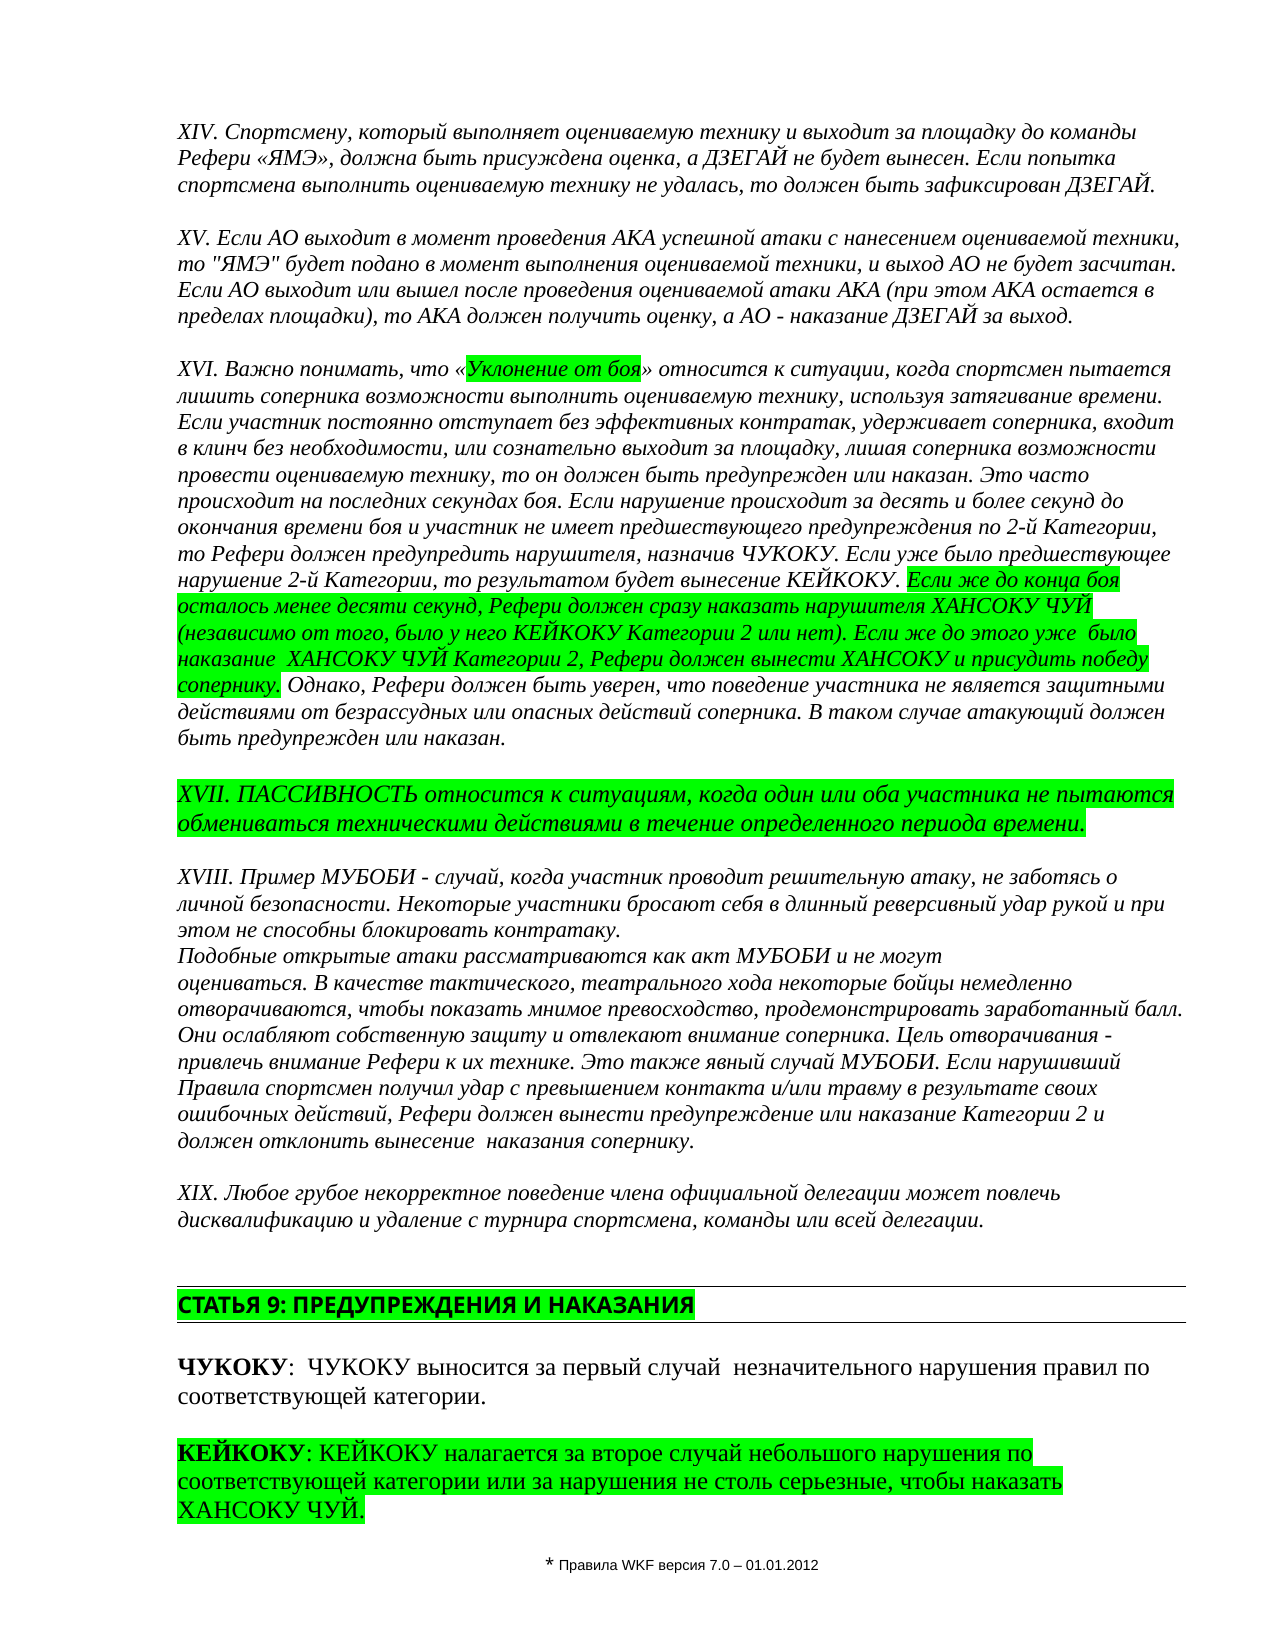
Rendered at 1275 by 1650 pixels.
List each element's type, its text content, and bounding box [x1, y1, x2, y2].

text Подобные открытые атаки рассматриваются как акт МУБОБИ и не могут [177, 942, 1186, 969]
subtitle СТАТЬЯ 9: ПРЕДУПРЕЖДЕНИЯ И НАКАЗАНИЯ [177, 1287, 1186, 1322]
text КЕЙКОКУ: КЕЙКОКУ налагается за второе случай небольшого нарушения по соответствующей категории или за нарушения не столь серьезные, чтобы наказать ХАНСОКУ ЧУЙ. [365, 1438, 1186, 1524]
text ЧУКОКУ: ЧУКОКУ выносится за первый случай незначительного нарушения правил по соответствующей категории. [177, 1352, 1186, 1410]
text XV. Если АО выходит в момент проведения AКА успешной атаки с нанесением оцениваемой техники, то "ЯМЭ" будет подано в момент выполнения оцениваемой техники, и выход АО не будет засчитан. Если АО выходит или вышел после проведения оцениваемой атаки AКА (при этом AКА остается в пределах площадки), то AКА должен получить оценку, а АО - наказание ДЗЕГАЙ за выход. [177, 223, 1186, 329]
text XVI. Важно понимать, что «Уклонение от боя» относится к ситуации, когда спортсмен пытается лишить соперника возможности выполнить оцениваемую технику, используя затягивание времени. Если участник постоянно отступает без эффективных контратак, удерживает соперника, входит в клинч без необходимости, или сознательно выходит за площадку, лишая соперника возможности провести оцениваемую технику, то он должен быть предупрежден или наказан. Это часто происходит на последних секундах боя. Если нарушение происходит за десять и более секунд до окончания времени боя и участник не имеет предшествующего предупреждения по 2-й Категории, то Рефери должен предупредить нарушителя, назначив ЧУКОКУ. Если уже было предшествующее нарушение 2-й Категории, то результатом будет вынесение КЕЙКОКУ. Если же до конца боя осталось менее десяти секунд, Рефери должен сразу наказать нарушителя ХАНСОКУ ЧУЙ (независимо от того, было у него КЕЙКОКУ Категории 2 или нет). Если же до этого уже было наказание ХАНСОКУ ЧУЙ Категории 2, Рефери должен вынести ХАНСОКУ и присудить победу сопернику. Однако, Рефери должен быть уверен, что поведение участника не является защитными действиями от безрассудных или опасных действий соперника. В таком случае атакующий должен быть предупрежден или наказан. [177, 355, 1186, 751]
text XIV. Спортсмену, который выполняет оцениваемую технику и выходит за площадку до команды Рефери «ЯМЭ», должна быть присуждена оценка, а ДЗЕГАЙ не будет вынесен. Если попытка спортсмена выполнить оцениваемую технику не удалась, то должен быть зафиксирован ДЗЕГАЙ. [177, 118, 1186, 197]
text оцениваться. В качестве тактического, театрального хода некоторые бойцы немедленно отворачиваются, чтобы показать мнимое превосходство, продемонстрировать заработанный балл. Они ослабляют собственную защиту и отвлекают внимание соперника. Цель отворачивания - привлечь внимание Рефери к их технике. Это также явный случай MУБОБИ. Если нарушивший Правила спортсмен получил удар с превышением контакта и/или травму в результате своих ошибочных действий, Рефери должен вынести предупреждение или наказание Категории 2 и должен отклонить вынесение наказания сопернику. [177, 969, 1186, 1153]
text XIX. Любое грубое некорректное поведение члена официальной делегации может повлечь дисквалификацию и удаление с турнира спортсмена, команды или всей делегации. [177, 1179, 1186, 1232]
text XVIII. Пример МУБОБИ - случай, когда участник проводит решительную атаку, не заботясь о личной безопасности. Некоторые участники бросают себя в длинный реверсивный удар рукой и при этом не способны блокировать контратаку. [177, 863, 1186, 942]
